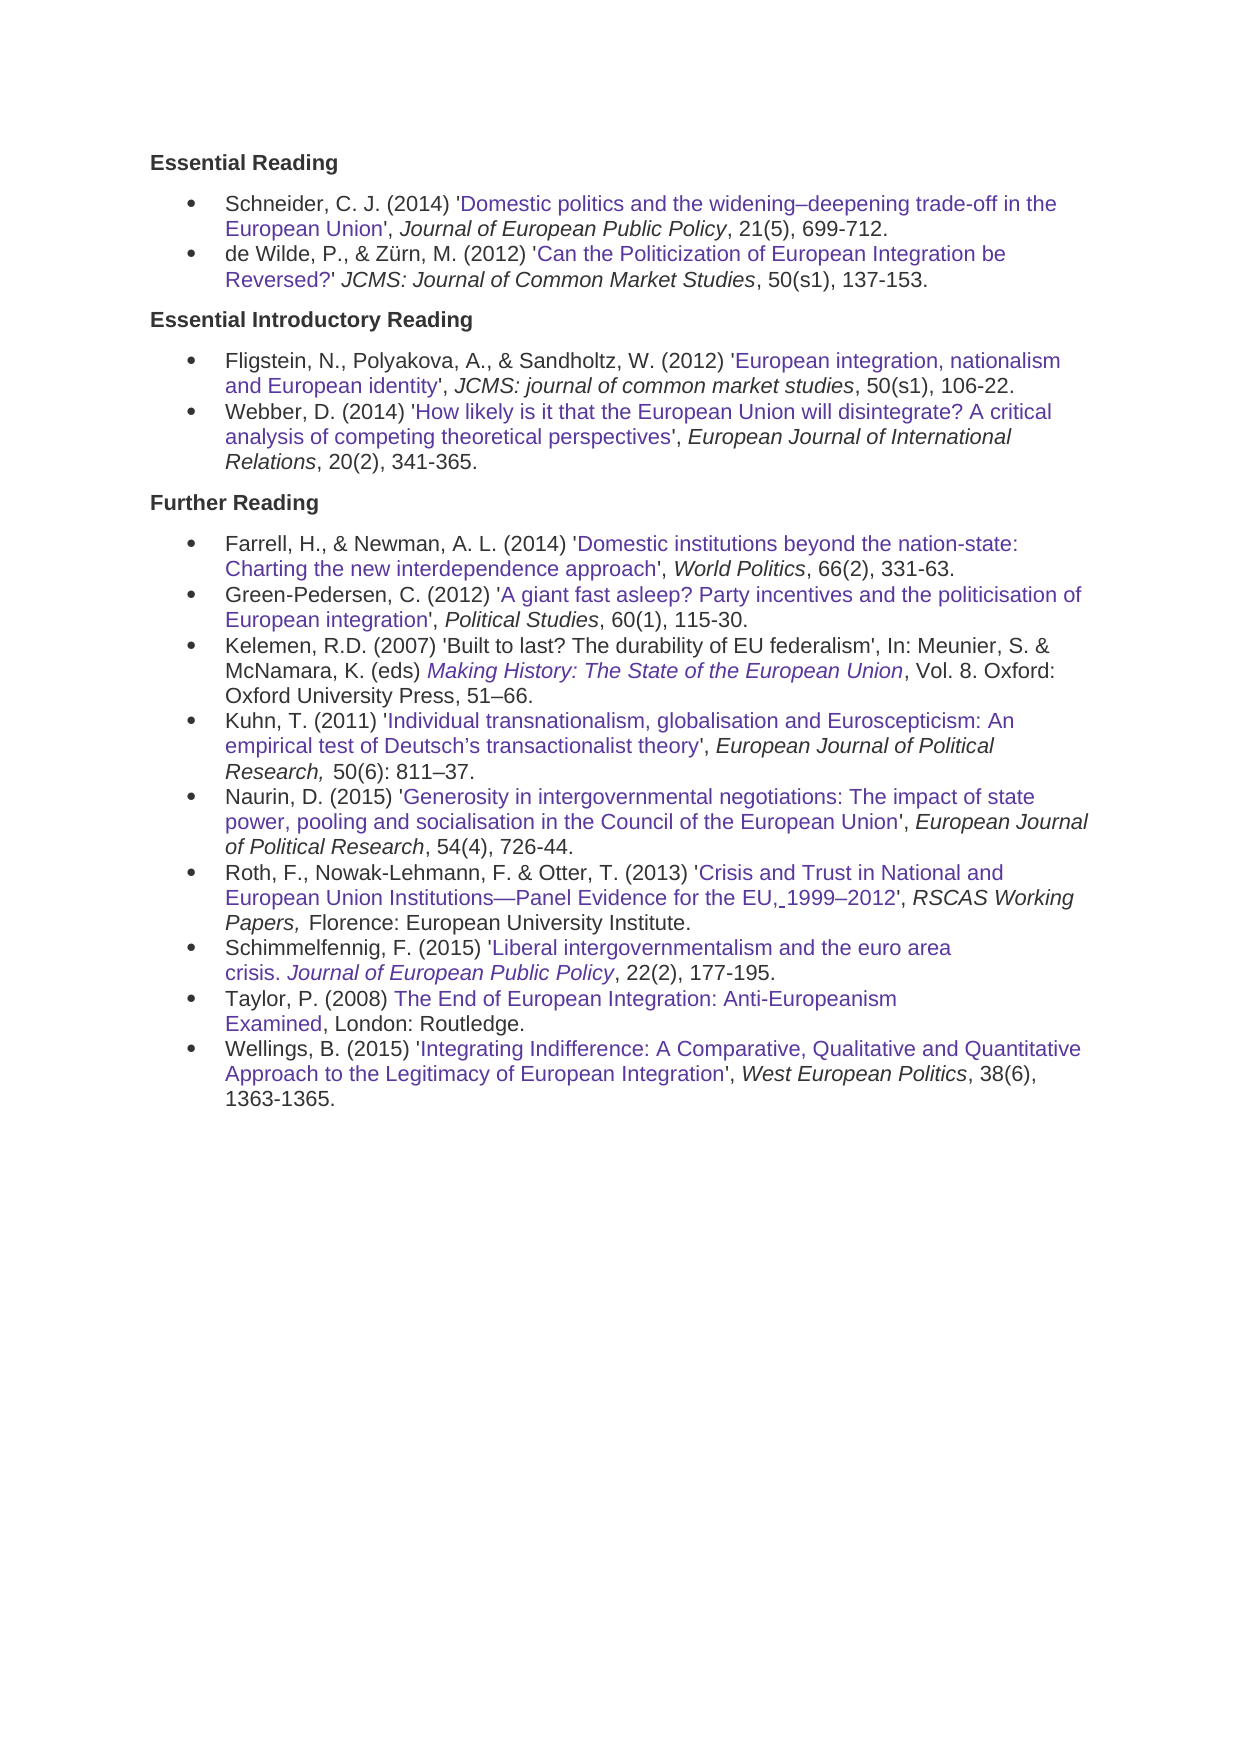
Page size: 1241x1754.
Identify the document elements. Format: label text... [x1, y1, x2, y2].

list Roth, F., Nowak-Lehmann, F. & Otter, T. (2013) 'Crisis and Trust in National and European Union Institutions—Panel Evidence for the EU, 1999–2012', RSCAS Working Papers, Florence: European University Institute. [187, 859, 1090, 935]
text Essential Reading [150, 150, 1090, 175]
list de Wilde, P., & Zürn, M. (2012) 'Can the Politicization of European Integration be Reversed?' JCMS: Journal of Common Market Studies, 50(s1), 137-153. [187, 241, 1090, 292]
list Wellings, B. (2015) 'Integrating Indifference: A Comparative, Qualitative and Quantitative Approach to the Legitimacy of European Integration', West European Politics, 38(6), 1363-1365. [187, 1036, 1090, 1112]
list Taylor, P. (2008) The End of European Integration: Anti-Europeanism Examined, London: Routledge. [187, 986, 1090, 1036]
list Kuhn, T. (2011) 'Individual transnationalism, globalisation and Euroscepticism: An empirical test of Deutsch’s transactionalist theory', European Journal of Political Research, 50(6): 811–37. [187, 708, 1090, 784]
list Green‐Pedersen, C. (2012) 'A giant fast asleep? Party incentives and the politicisation of European integration', Political Studies, 60(1), 115-30. [187, 581, 1090, 633]
list Farrell, H., & Newman, A. L. (2014) 'Domestic institutions beyond the nation-state: Charting the new interdependence approach', World Politics, 66(2), 331-63. [187, 531, 1090, 581]
list Naurin, D. (2015) 'Generosity in intergovernmental negotiations: The impact of state power, pooling and socialisation in the Council of the European Union', European Journal of Political Research, 54(4), 726-44. [187, 784, 1090, 859]
list Kelemen, R.D. (2007) 'Built to last? The durability of EU federalism', In: Meunier, S. & McNamara, K. (eds) Making History: The State of the European Union, Vol. 8. Oxford: Oxford University Press, 51–66. [187, 633, 1090, 708]
text Further Reading [150, 490, 1090, 515]
list Webber, D. (2014) 'How likely is it that the European Union will disintegrate? A critical analysis of competing theoretical perspectives', European Journal of International Relations, 20(2), 341-365. [187, 398, 1090, 474]
list Schneider, C. J. (2014) 'Domestic politics and the widening–deepening trade-off in the European Union', Journal of European Public Policy, 21(5), 699-712. [187, 191, 1090, 241]
list Schimmelfennig, F. (2015) 'Liberal intergovernmentalism and the euro area crisis. Journal of European Public Policy, 22(2), 177-195. [187, 935, 1090, 986]
list Fligstein, N., Polyakova, A., & Sandholtz, W. (2012) 'European integration, nationalism and European identity', JCMS: journal of common market studies, 50(s1), 106-22. [187, 348, 1090, 398]
text Essential Introductory Reading [150, 307, 1090, 332]
